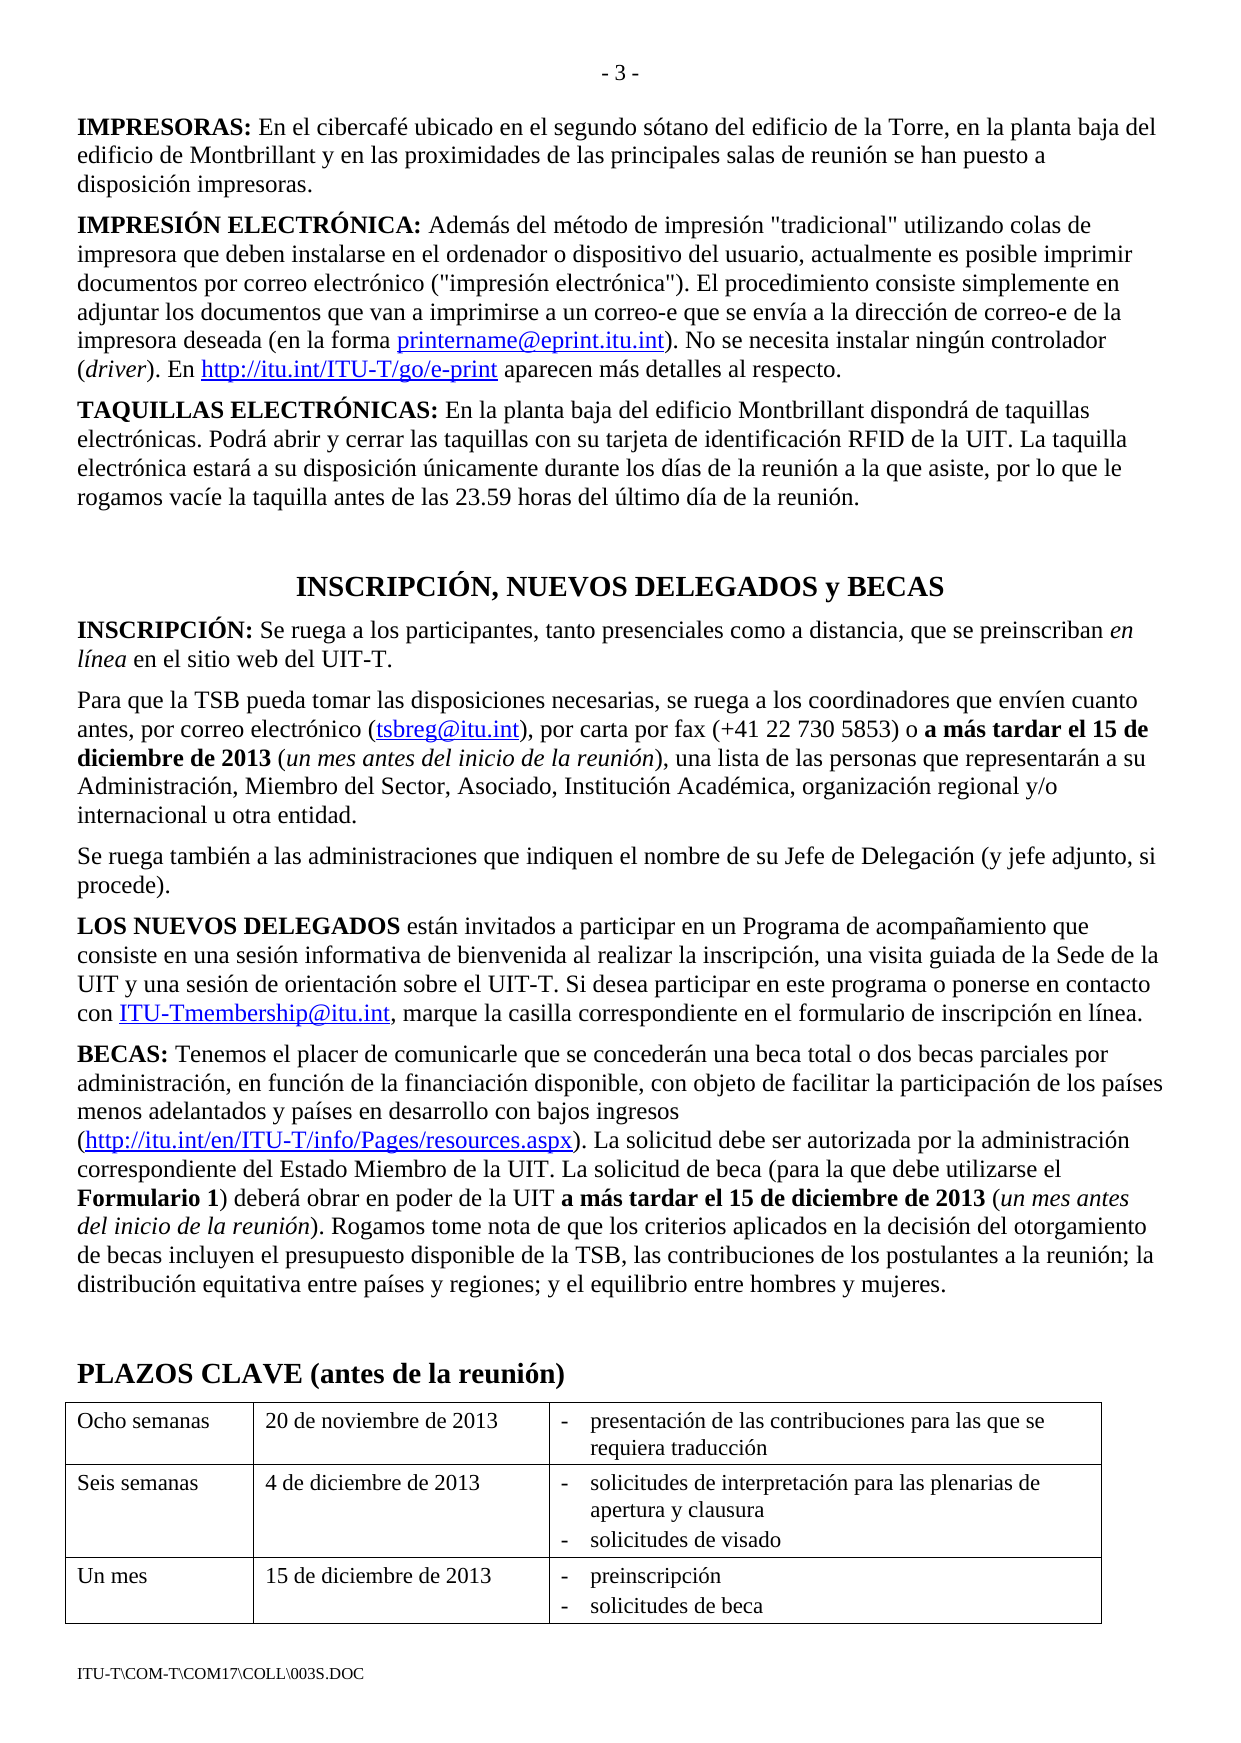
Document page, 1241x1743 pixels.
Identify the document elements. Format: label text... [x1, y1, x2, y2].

table_cell - preinscripción - solicitudes de beca [550, 1558, 1101, 1623]
text TAQUILLAS ELECTRÓNICAS: En la planta baja del edificio Montbrillant dispondrá de taquillas electrónicas. Podrá abrir y cerrar las taquillas con su tarjeta de identificación RFID de la UIT. La taquilla electrónica estará a su disposición únicamente durante los días de la reunión a la que asiste, por lo que le rogamos vacíe la taquilla antes de las 23.59 horas del último día de la reunión. [77, 396, 1163, 511]
table_cell Seis semanas [66, 1465, 253, 1557]
text IMPRESORAS: En el cibercafé ubicado en el segundo sótano del edificio de la Torre, en la planta baja del edificio de Montbrillant y en las proximidades de las principales salas de reunión se han puesto a disposición impresoras. [77, 112, 1163, 198]
text INSCRIPCIÓN, NUEVOS DELEGADOS y BECAS [77, 569, 1163, 603]
text IMPRESIÓN ELECTRÓNICA: Además del método de impresión "tradicional" utilizando colas de impresora que deben instalarse en el ordenador o dispositivo del usuario, actualmente es posible imprimir documentos por correo electrónico ("impresión electrónica"). El procedimiento consiste simplemente en adjuntar los documentos que van a imprimirse a un correo-e que se envía a la dirección de correo-e de la impresora deseada (en la forma printername@eprint.itu.int). No se necesita instalar ningún controlador (driver). En http://itu.int/ITU-T/go/e-print aparecen más detalles al respecto. [77, 211, 1163, 383]
text PLAZOS CLAVE (antes de la reunión) [77, 1356, 1163, 1390]
text Se ruega también a las administraciones que indiquen el nombre de su Jefe de Delegación (y jefe adjunto, si procede). [77, 841, 1163, 899]
table_cell - solicitudes de interpretación para las plenarias de apertura y clausura - solicitudes de visado [550, 1465, 1101, 1557]
text Para que la TSB pueda tomar las disposiciones necesarias, se ruega a los coordinadores que envíen cuanto antes, por correo electrónico (tsbreg@itu.int), por carta por fax (+41 22 730 5853) o a más tardar el 15 de diciembre de 2013 (un mes antes del inicio de la reunión), una lista de las personas que representarán a su Administración, Miembro del Sector, Asociado, Institución Académica, organización regional y/o internacional u otra entidad. [77, 685, 1163, 829]
table_header 20 de noviembre de 2013 [254, 1403, 549, 1464]
table_cell 4 de diciembre de 2013 [254, 1465, 549, 1557]
table_header Ocho semanas [66, 1403, 253, 1464]
table_cell 15 de diciembre de 2013 [254, 1558, 549, 1623]
table_cell Un mes [66, 1558, 253, 1623]
table_header - presentación de las contribuciones para las que se requiera traducción [550, 1403, 1101, 1464]
text INSCRIPCIÓN: Se ruega a los participantes, tanto presenciales como a distancia, que se preinscriban en línea en el sitio web del UIT-T. [77, 615, 1163, 673]
text BECAS: Tenemos el placer de comunicarle que se concederán una beca total o dos becas parciales por administración, en función de la financiación disponible, con objeto de facilitar la participación de los países menos adelantados y países en desarrollo con bajos ingresos (http://itu.int/en/ITU-T/info/Pages/resources.aspx). La solicitud debe ser autorizada por la administración correspondiente del Estado Miembro de la UIT. La solicitud de beca (para la que debe utilizarse el Formulario 1) deberá obrar en poder de la UIT a más tardar el 15 de diciembre de 2013 (un mes antes del inicio de la reunión). Rogamos tome nota de que los criterios aplicados en la decisión del otorgamiento de becas incluyen el presupuesto disponible de la TSB, las contribuciones de los postulantes a la reunión; la distribución equitativa entre países y regiones; y el equilibrio entre hombres y mujeres. [77, 1039, 1163, 1298]
text LOS NUEVOS DELEGADOS están invitados a participar en un Programa de acompañamiento que consiste en una sesión informativa de bienvenida al realizar la inscripción, una visita guiada de la Sede de la UIT y una sesión de orientación sobre el UIT-T. Si desea participar en este programa o ponerse en contacto con ITU-Tmembership@itu.int, marque la casilla correspondiente en el formulario de inscripción en línea. [77, 911, 1163, 1026]
